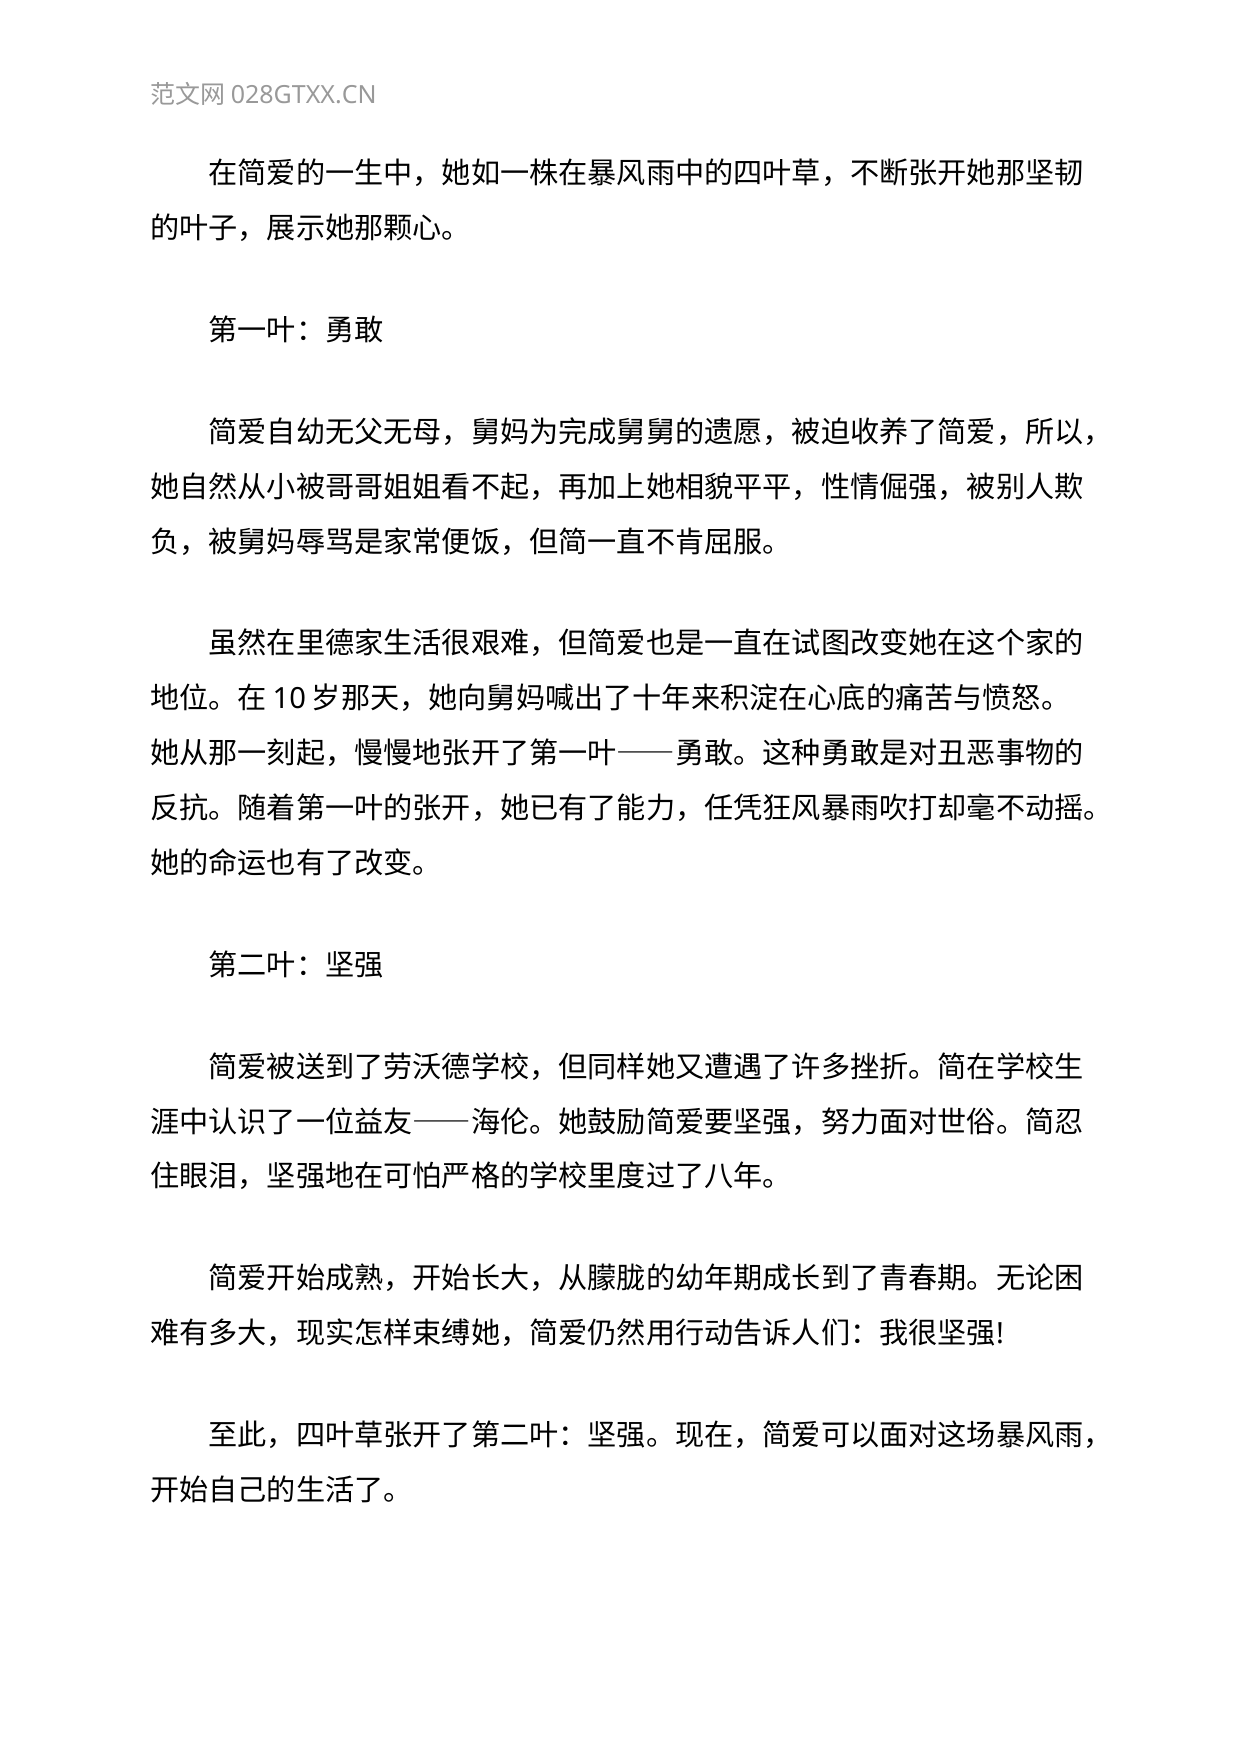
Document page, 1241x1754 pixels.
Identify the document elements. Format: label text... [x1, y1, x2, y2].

text 简爱开始成熟，开始长大，从朦胧的幼年期成长到了青春期。无论困难有多大，现实怎样束缚她，简爱仍然用行动告诉人们：我很坚强! [150, 1255, 1090, 1352]
text 第一叶：勇敢 [150, 307, 1090, 349]
text 简爱被送到了劳沃德学校，但同样她又遭遇了许多挫折。简在学校生涯中认识了一位益友——海伦。她鼓励简爱要坚强，努力面对世俗。简忍住眼泪，坚强地在可怕严格的学校里度过了八年。 [150, 1043, 1090, 1195]
text 在简爱的一生中，她如一株在暴风雨中的四叶草，不断张开她那坚韧的叶子，展示她那颗心。 [150, 150, 1090, 247]
text 虽然在里德家生活很艰难，但简爱也是一直在试图改变她在这个家的地位。在10岁那天，她向舅妈喊出了十年来积淀在心底的痛苦与愤怒。她从那一刻起，慢慢地张开了第一叶——勇敢。这种勇敢是对丑恶事物的反抗。随着第一叶的张开，她已有了能力，任凭狂风暴雨吹打却毫不动摇。她的命运也有了改变。 [150, 620, 1090, 882]
text 至此，四叶草张开了第二叶：坚强。现在，简爱可以面对这场暴风雨，开始自己的生活了。 [150, 1412, 1090, 1509]
text 简爱自幼无父无母，舅妈为完成舅舅的遗愿，被迫收养了简爱，所以，她自然从小被哥哥姐姐看不起，再加上她相貌平平，性情倔强，被别人欺负，被舅妈辱骂是家常便饭，但简一直不肯屈服。 [150, 408, 1090, 561]
text 第二叶：坚强 [150, 941, 1090, 984]
